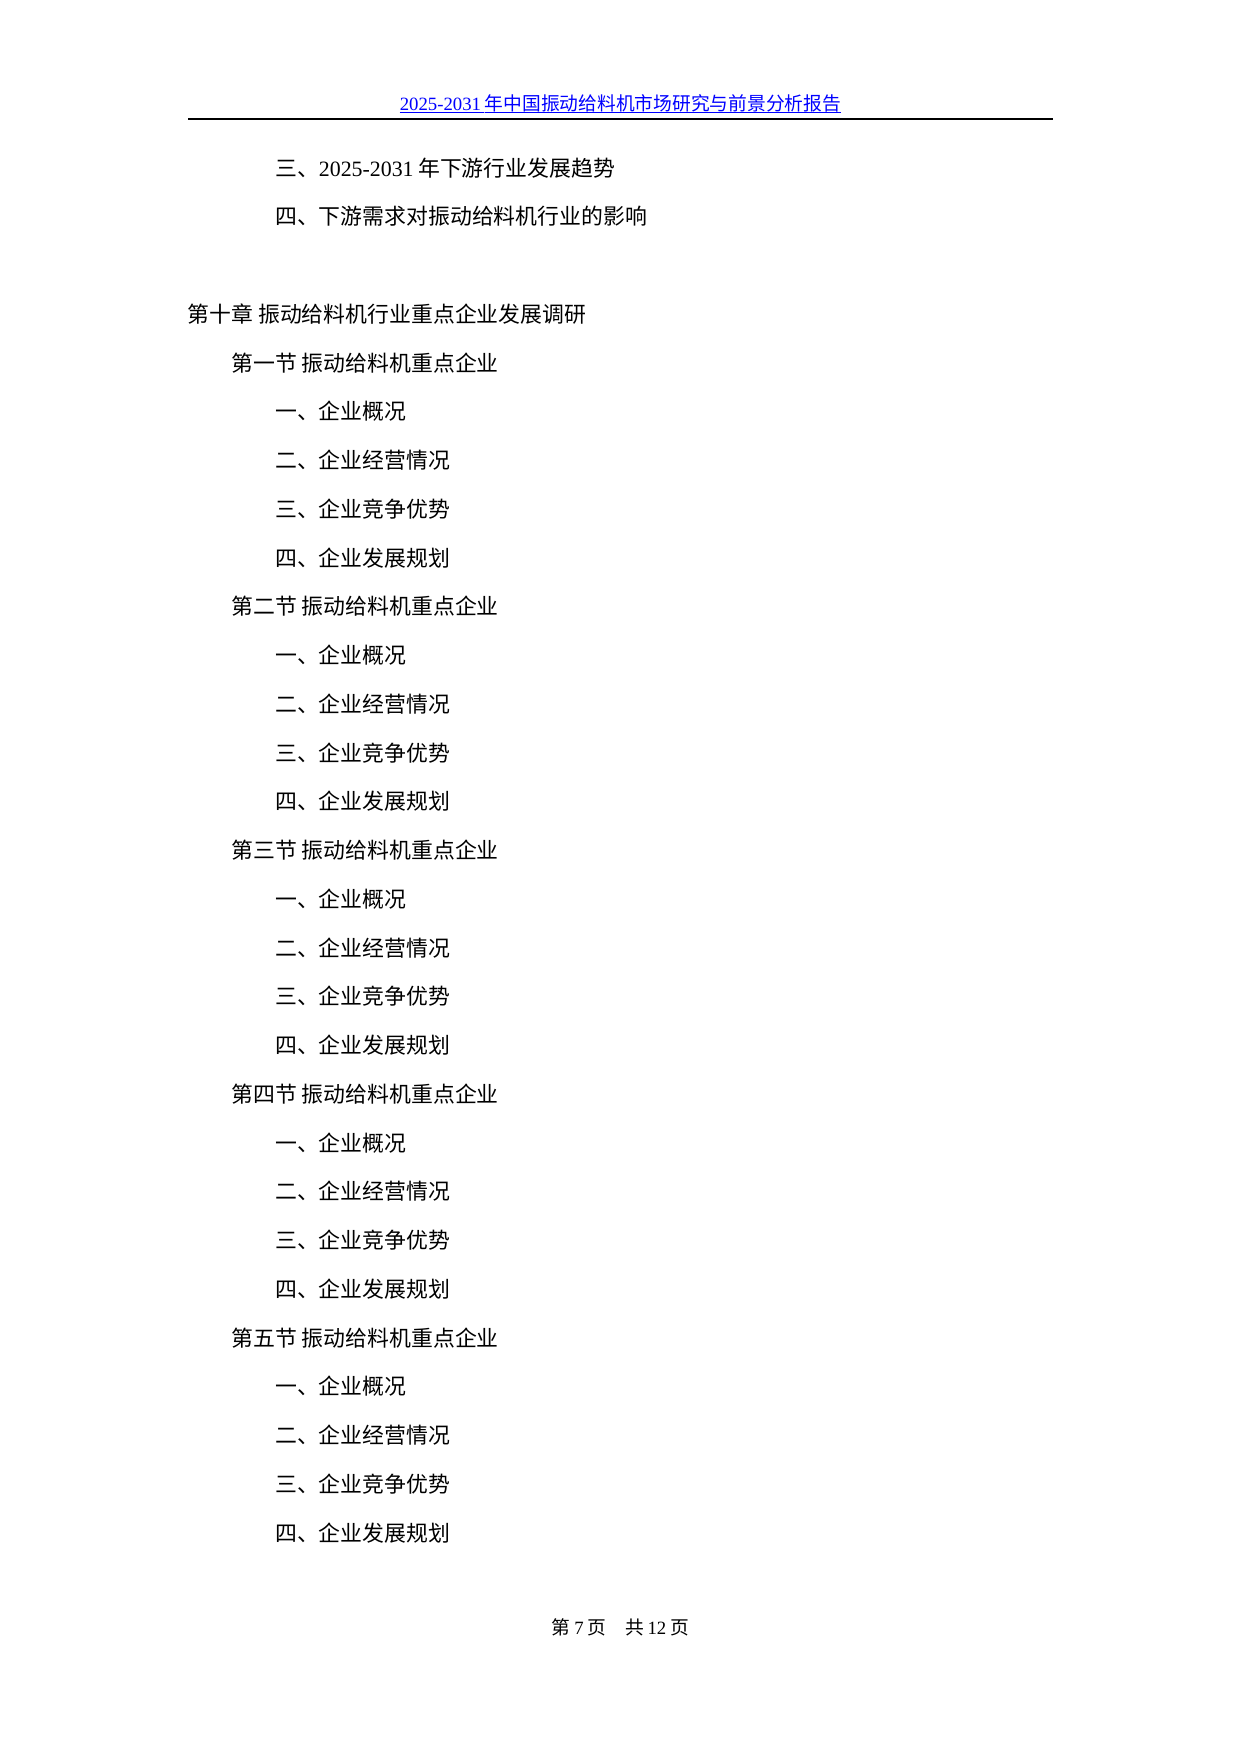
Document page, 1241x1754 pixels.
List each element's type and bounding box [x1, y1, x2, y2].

text [187, 150, 1053, 1548]
